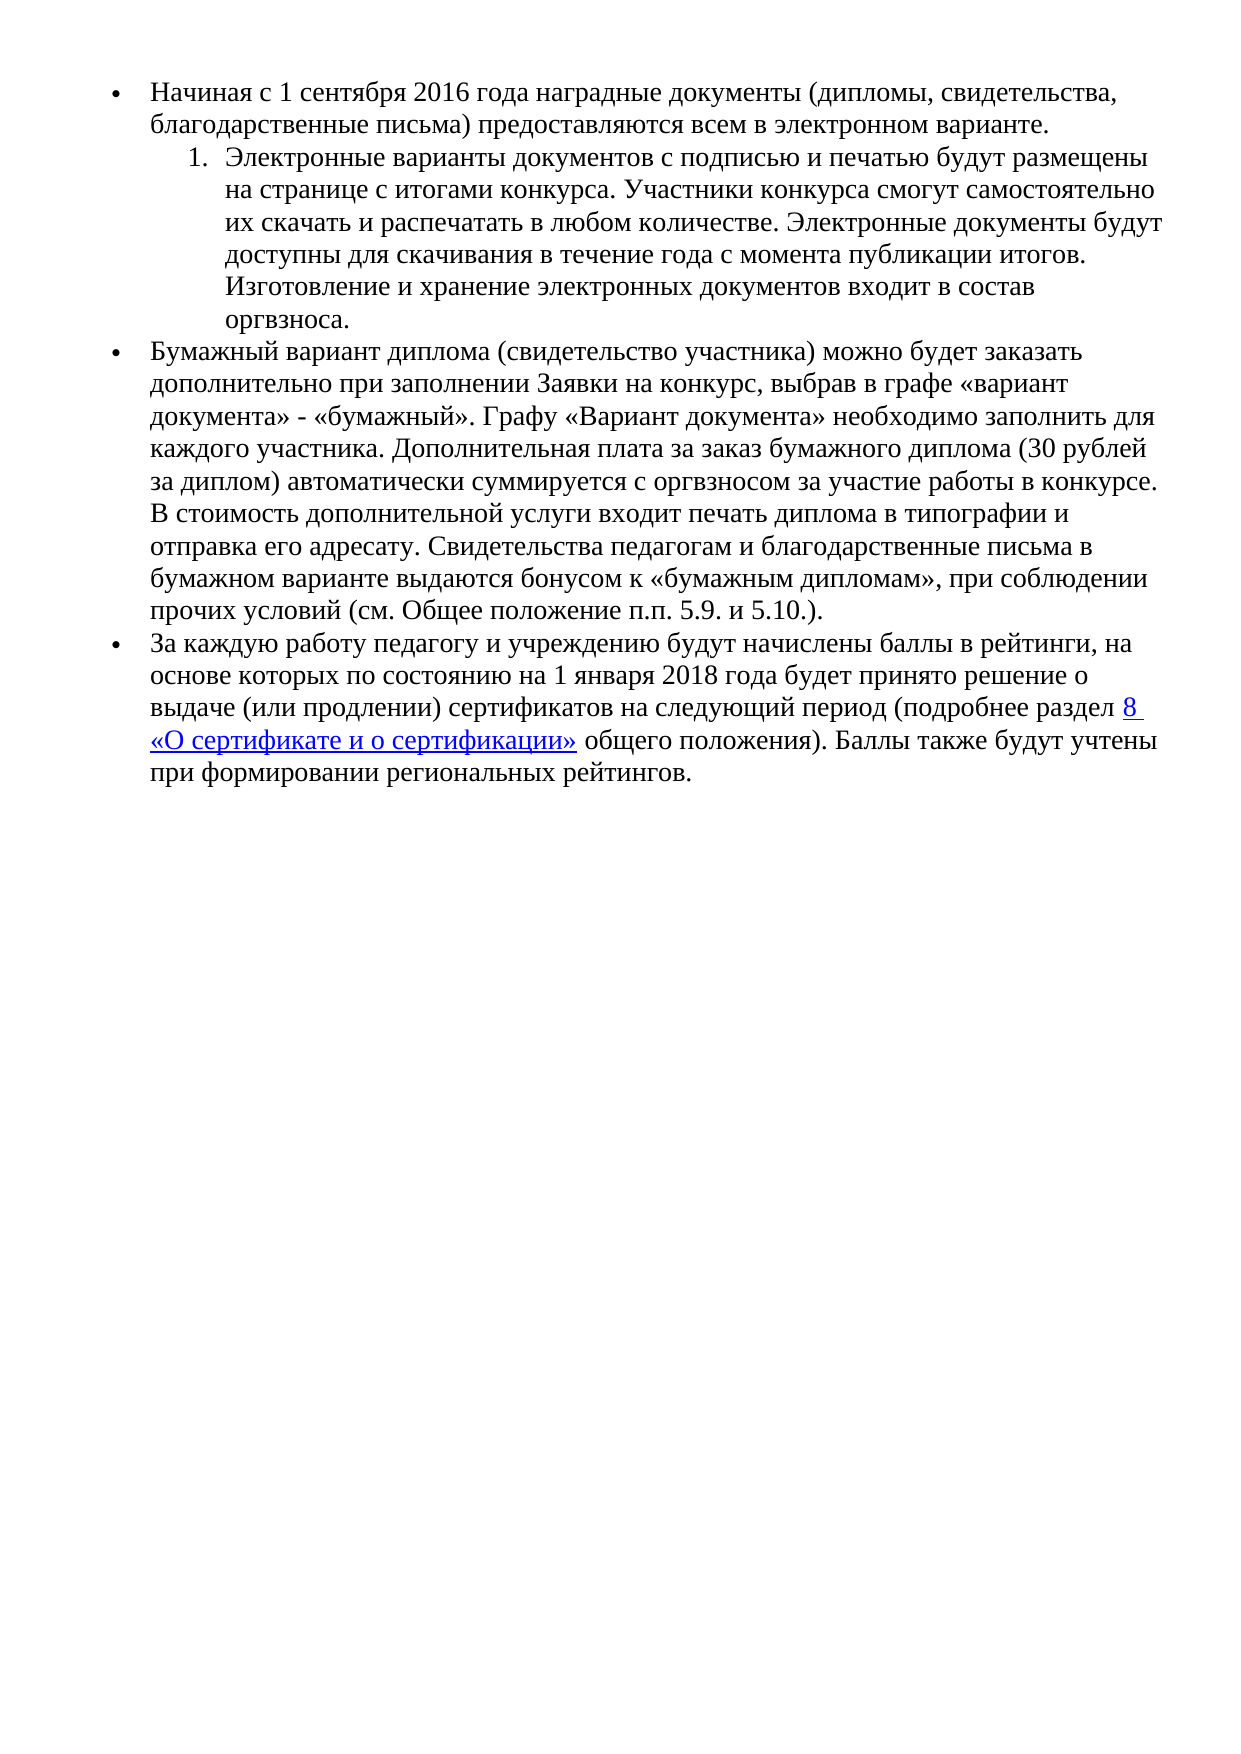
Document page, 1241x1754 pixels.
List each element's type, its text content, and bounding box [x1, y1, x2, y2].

list Начиная с 1 сентября 2016 года наградные документы (дипломы, свидетельства, благодарственные письма) предоставляются всем в электронном варианте. [112, 75, 1165, 140]
list Бумажный вариант диплома (свидетельство участника) можно будет заказать дополнительно при заполнении Заявки на конкурс, выбрав в графе «вариант документа» - «бумажный». Графу «Вариант документа» необходимо заполнить для каждого участника. Дополнительная плата за заказ бумажного диплома (30 рублей за диплом) автоматически суммируется с оргвзносом за участие работы в конкурсе. В стоимость дополнительной услуги входит печать диплома в типографии и отправка его адресату. Свидетельства педагогам и благодарственные письма в бумажном варианте выдаются бонусом к «бумажным дипломам», при соблюдении прочих условий (см. Общее положение п.п. 5.9. и 5.10.). [112, 334, 1165, 626]
list Электронные варианты документов с подписью и печатью будут размещены на странице с итогами конкурса. Участники конкурса смогут самостоятельно их скачать и распечатать в любом количестве. Электронные документы будут доступны для скачивания в течение года с момента публикации итогов. Изготовление и хранение электронных документов входит в состав оргвзноса. [187, 140, 1165, 334]
list За каждую работу педагогу и учреждению будут начислены баллы в рейтинги, на основе которых по состоянию на 1 января 2018 года будет принято решение о выдаче (или продлении) сертификатов на следующий период (подробнее раздел 8 «О сертификате и о сертификации» общего положения). Баллы также будут учтены при формировании региональных рейтингов. [112, 626, 1165, 788]
